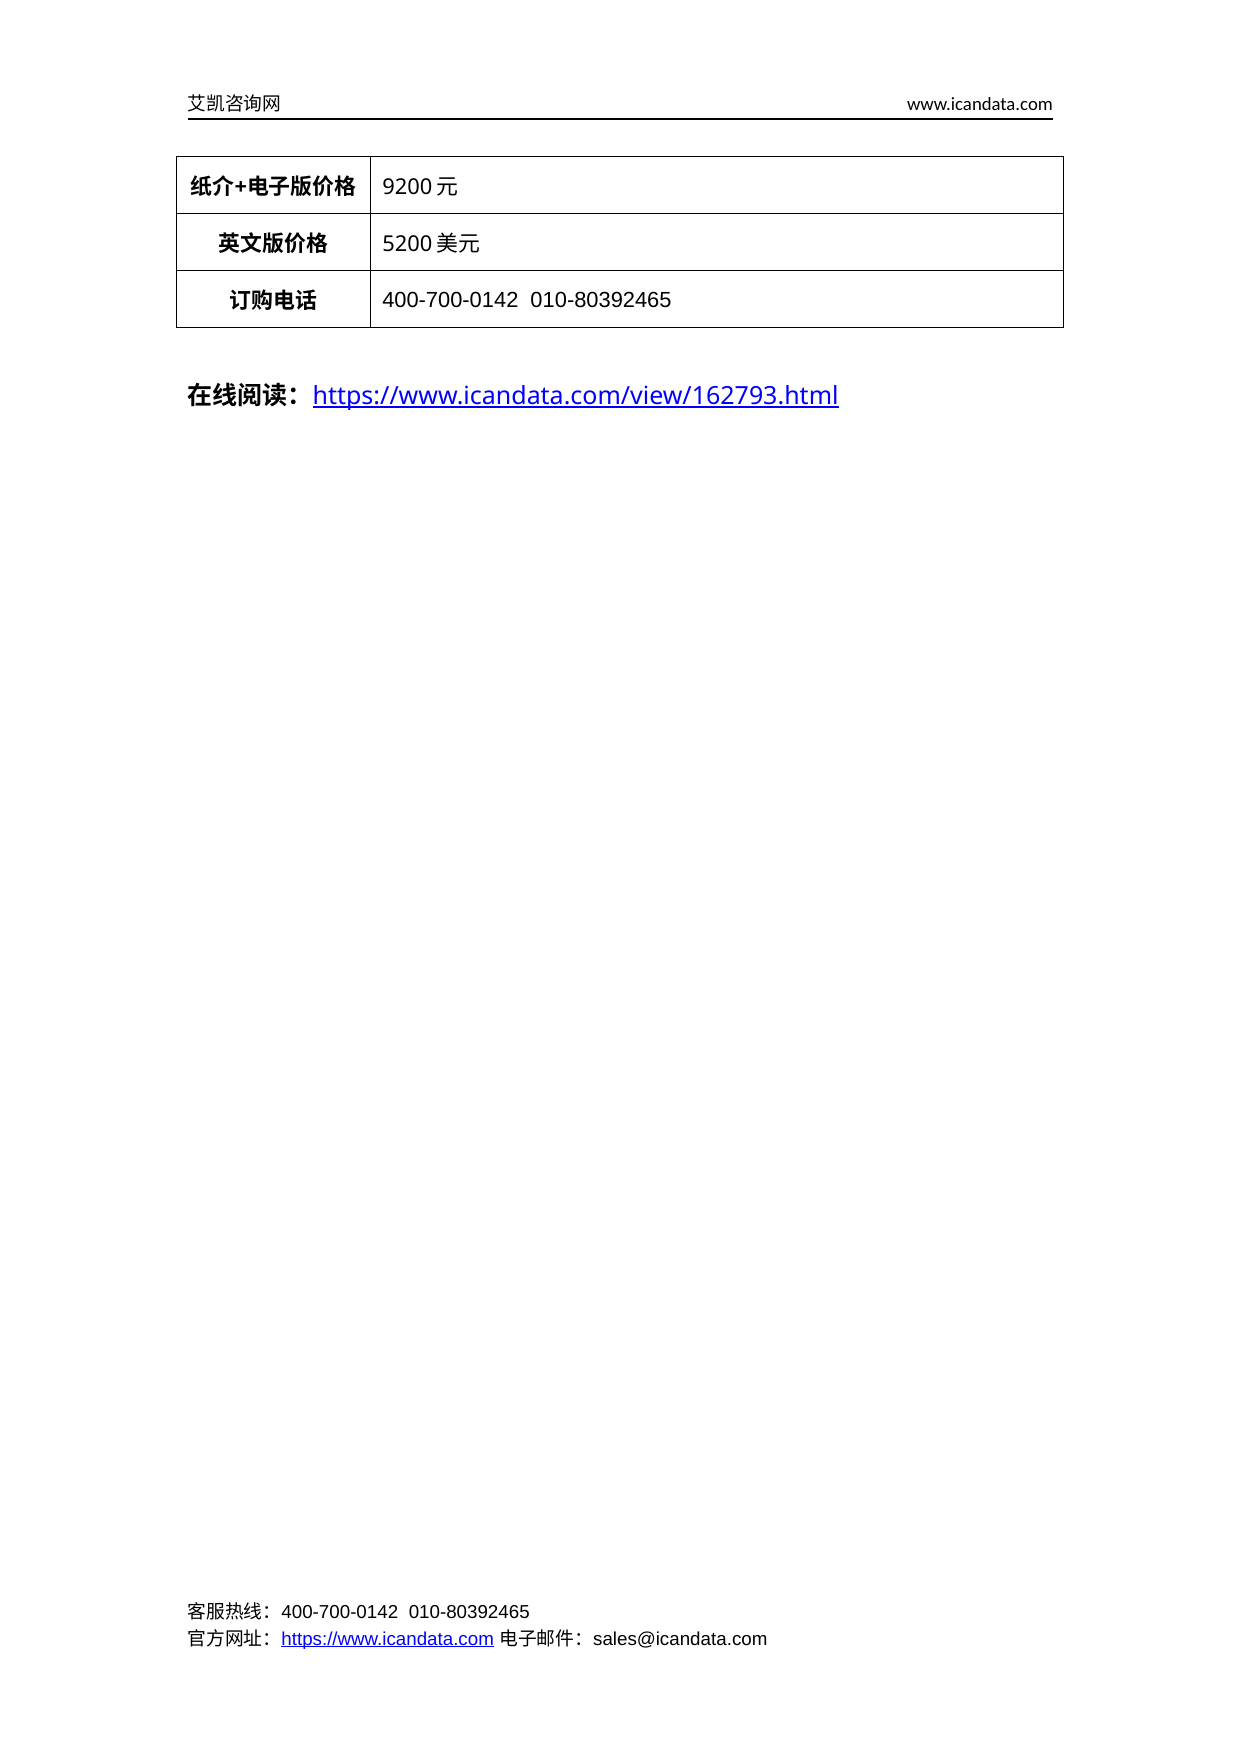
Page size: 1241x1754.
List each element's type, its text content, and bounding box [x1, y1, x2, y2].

table_cell 5200美元 [371, 214, 1063, 270]
table_cell 订购电话 [177, 271, 370, 327]
table_cell 9200元 [371, 157, 1063, 213]
text 在线阅读：https://www.icandata.com/view/162793.html [187, 361, 1053, 426]
table_cell 纸介+电子版价格 [177, 157, 370, 213]
table_cell 英文版价格 [177, 214, 370, 270]
table_cell 400-700-0142 010-80392465 [371, 271, 1063, 327]
